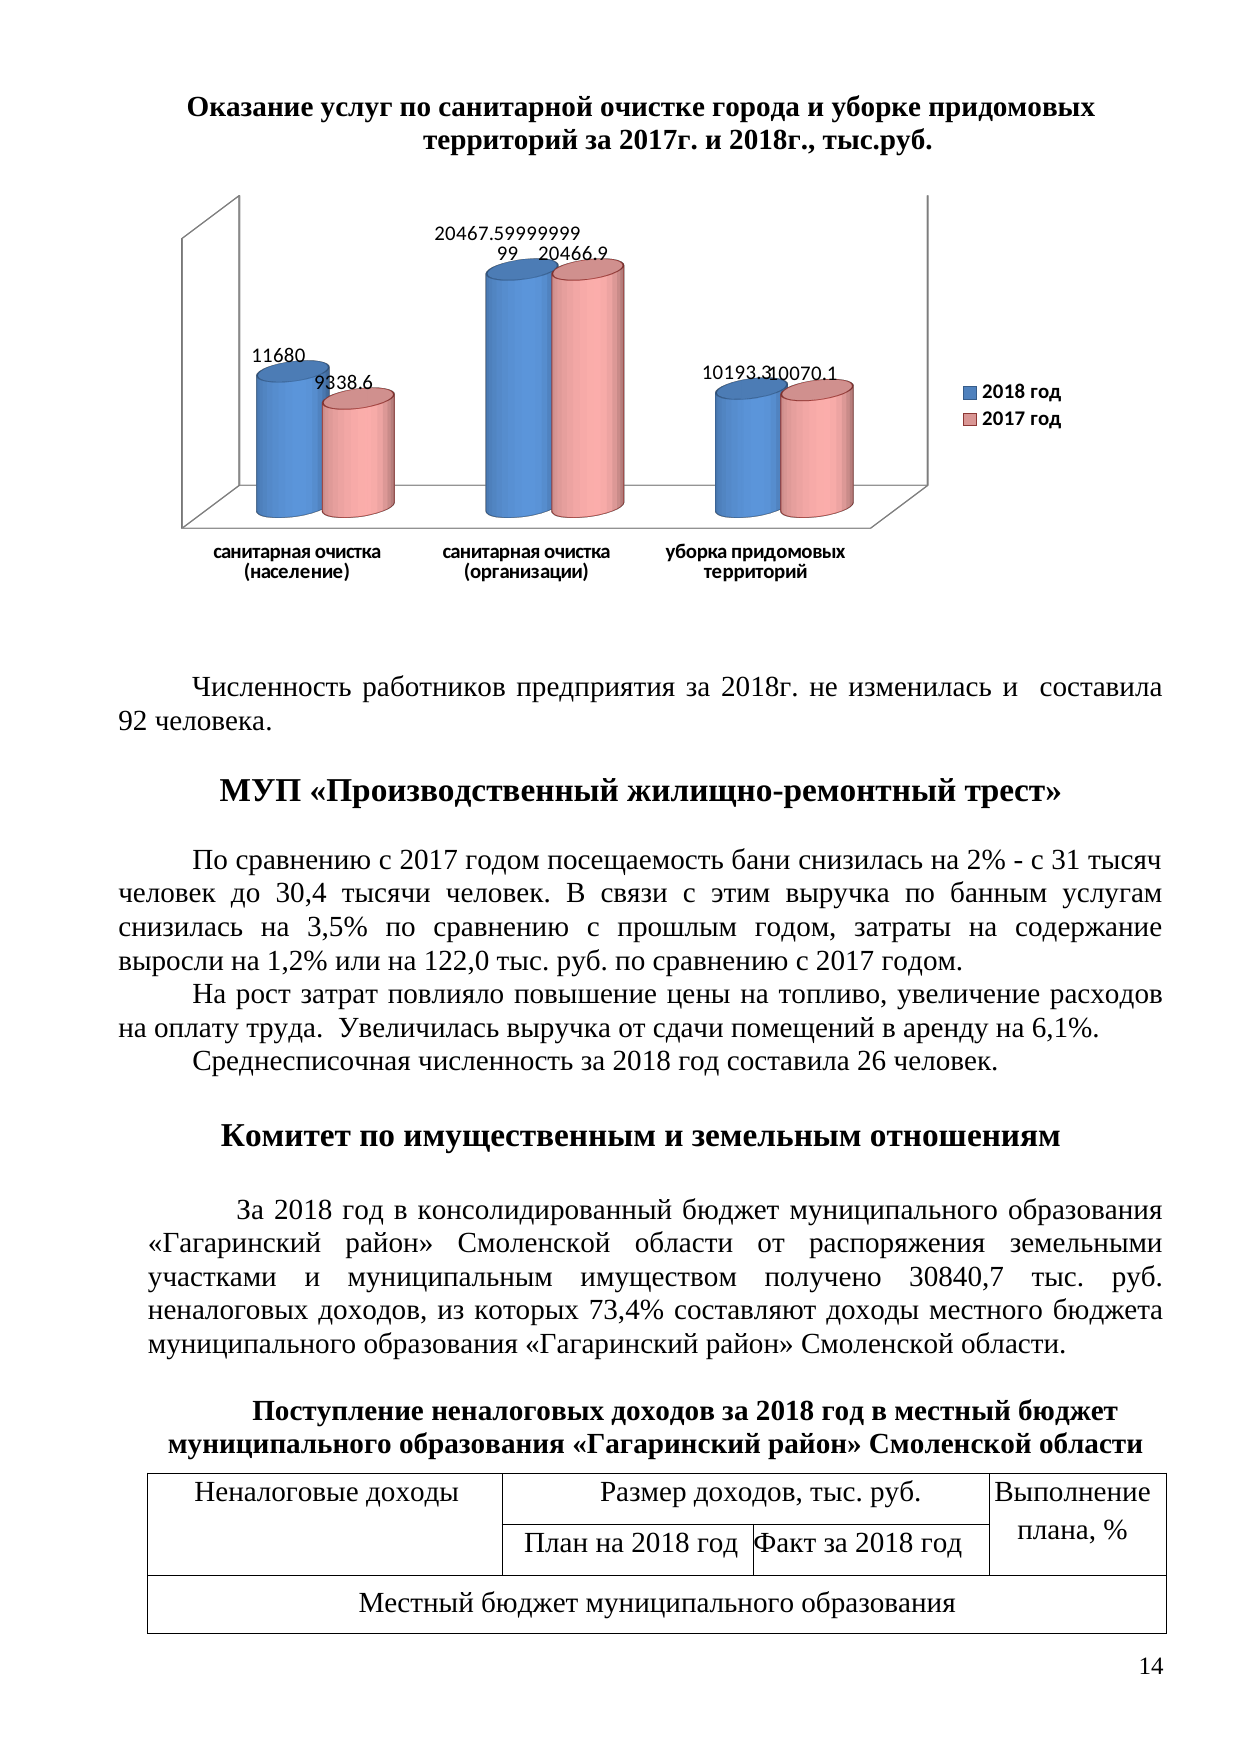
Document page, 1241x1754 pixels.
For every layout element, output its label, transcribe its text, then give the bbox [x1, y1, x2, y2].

text Поступление неналоговых доходов за 2018 год в местный бюджет муниципального образования «Гагаринский район» Смоленской области [148, 1393, 1163, 1460]
table_cell План на 2018 год [503, 1525, 753, 1575]
text Численность работников предприятия за 2018г. не изменилась и составила 92 человека. [118, 669, 1163, 737]
text По сравнению с 2017 годом посещаемость бани снизилась на 2% - с 31 тысяч человек до 30,4 тысячи человек. В связи с этим выручка по банным услугам снизилась на 3,5% по сравнению с прошлым годом, затраты на содержание выросли на 1,2% или на 122,0 тыс. руб. по сравнению с 2017 годом. [118, 842, 1163, 976]
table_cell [148, 1576, 1166, 1633]
text На рост затрат повлияло повышение цены на топливо, увеличение расходов на оплату труда. Увеличилась выручка от сдачи помещений в аренду на 6,1%. [118, 976, 1163, 1043]
table_cell Факт за 2018 год [754, 1525, 989, 1575]
text Среднесписочная численность за 2018 год составила 26 человек. [118, 1043, 1163, 1077]
table_header Размер доходов, тыс. руб. [503, 1474, 989, 1524]
text Комитет по имущественным и земельным отношениям [118, 1115, 1163, 1153]
table_header Неналоговые доходы [148, 1474, 502, 1575]
table_header Выполнение плана, % [990, 1474, 1166, 1575]
text За 2018 год в консолидированный бюджет муниципального образования «Гагаринский район» Смоленской области от распоряжения земельными участками и муниципальным имуществом получено 30840,7 тыс. руб. неналоговых доходов, из которых 73,4% составляют доходы местного бюджета муниципального образования «Гагаринский район» Смоленской области. [148, 1192, 1163, 1359]
text МУП «Производственный жилищно-ремонтный трест» [118, 770, 1163, 808]
text Оказание услуг по санитарной очистке города и уборке придомовых территорий за 2017г. и 2018г., тыс.руб. [118, 89, 1163, 156]
